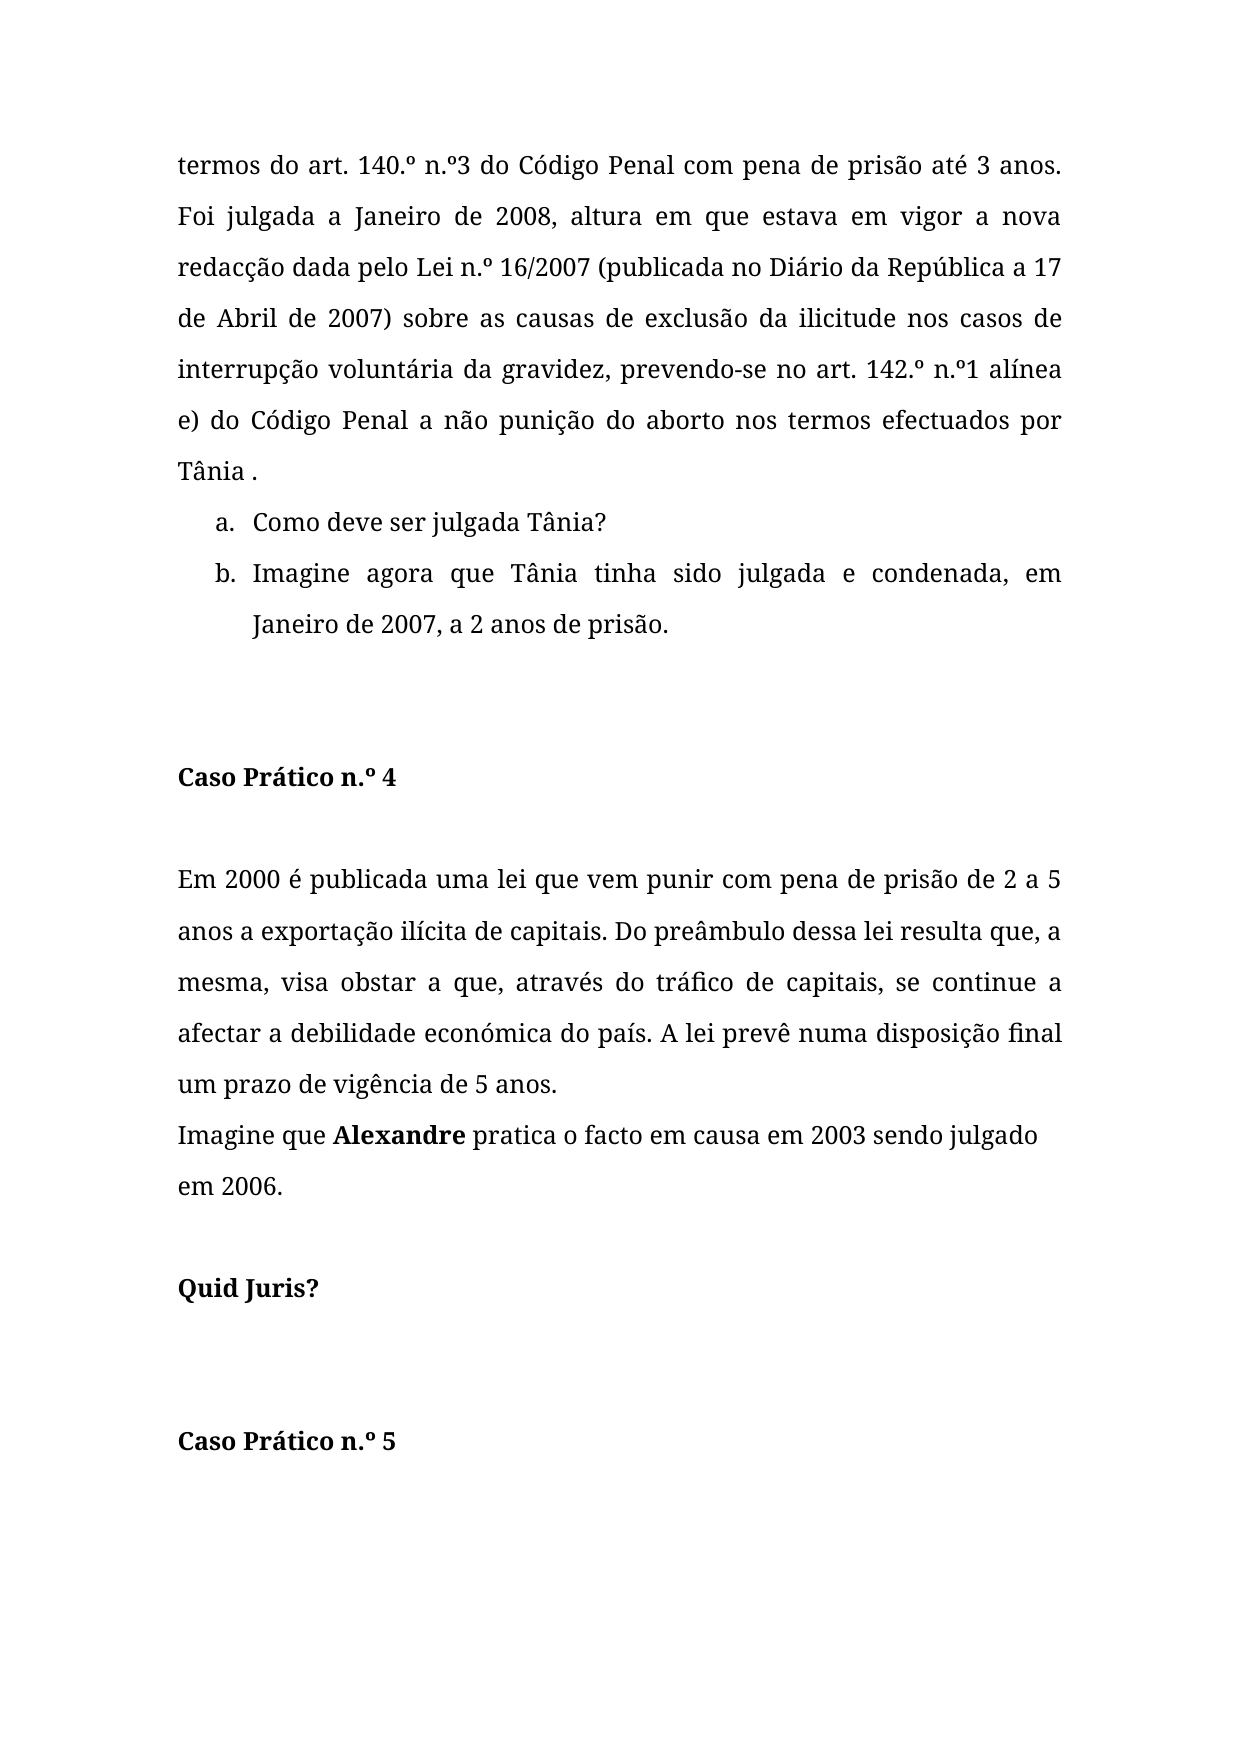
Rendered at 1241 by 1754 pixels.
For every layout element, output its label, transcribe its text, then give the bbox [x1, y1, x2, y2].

text Quid Juris? [177, 1271, 1063, 1304]
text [177, 148, 1063, 488]
list Como deve ser julgada Tânia? [215, 505, 1063, 539]
text Imagine que Alexandre pratica o facto em causa em 2003 sendo julgado em 2006. [177, 1117, 1063, 1202]
text Em 2000 é publicada uma lei que vem punir com pena de prisão de 2 a 5 anos a exportação ilícita de capitais. Do preâmbulo dessa lei resulta que, a mesma, visa obstar a que, através do tráfico de capitais, se continue a afectar a debilidade económica do país. A lei prevê numa disposição final um prazo de vigência de 5 anos. [177, 862, 1063, 1100]
text Caso Prático n.º 5 [177, 1424, 1063, 1458]
list Imagine agora que Tânia tinha sido julgada e condenada, em Janeiro de 2007, a 2 anos de prisão. [215, 556, 1063, 641]
text Caso Prático n.º 4 [177, 760, 1063, 794]
